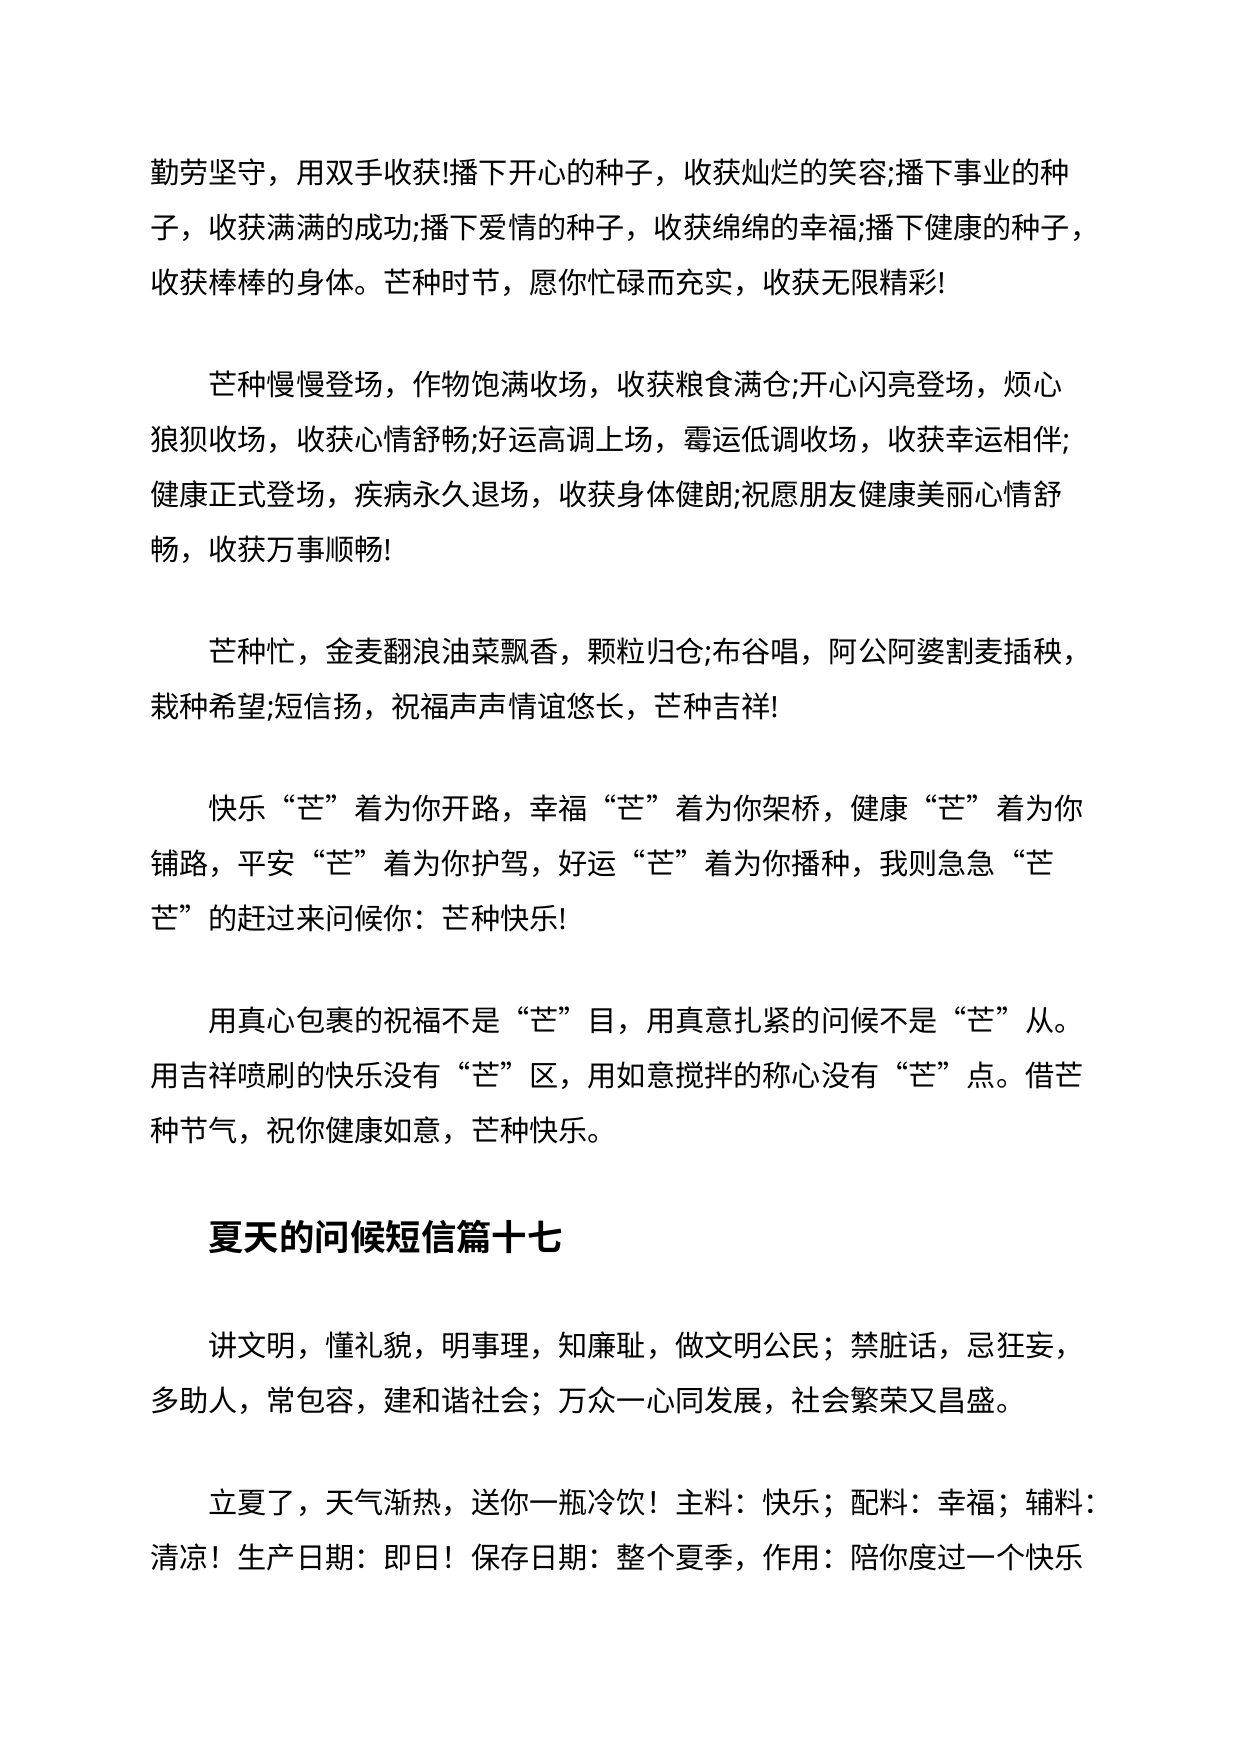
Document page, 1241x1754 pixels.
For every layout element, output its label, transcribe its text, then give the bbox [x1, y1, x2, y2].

text 快乐“芒”着为你开路，幸福“芒”着为你架桥，健康“芒”着为你铺路，平安“芒”着为你护驾，好运“芒”着为你播种，我则急急“芒芒”的赶过来问候你：芒种快乐! [150, 786, 1090, 938]
text 用真心包裹的祝福不是“芒”目，用真意扎紧的问候不是“芒”从。用吉祥喷刷的快乐没有“芒”区，用如意搅拌的称心没有“芒”点。借芒种节气，祝你健康如意，芒种快乐。 [150, 998, 1090, 1150]
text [150, 1479, 1090, 1577]
text 讲文明，懂礼貌，明事理，知廉耻，做文明公民；禁脏话，忌狂妄，多助人，常包容，建和谐社会；万众一心同发展，社会繁荣又昌盛。 [150, 1323, 1090, 1420]
text 夏天的问候短信篇十七 [150, 1209, 1090, 1261]
text 芒种慢慢登场，作物饱满收场，收获粮食满仓;开心闪亮登场，烦心狼狈收场，收获心情舒畅;好运高调上场，霉运低调收场，收获幸运相伴;健康正式登场，疾病永久退场，收获身体健朗;祝愿朋友健康美丽心情舒畅，收获万事顺畅! [150, 362, 1090, 569]
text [150, 150, 1090, 302]
text 芒种忙，金麦翻浪油菜飘香，颗粒归仓;布谷唱，阿公阿婆割麦插秧，栽种希望;短信扬，祝福声声情谊悠长，芒种吉祥! [150, 629, 1090, 726]
